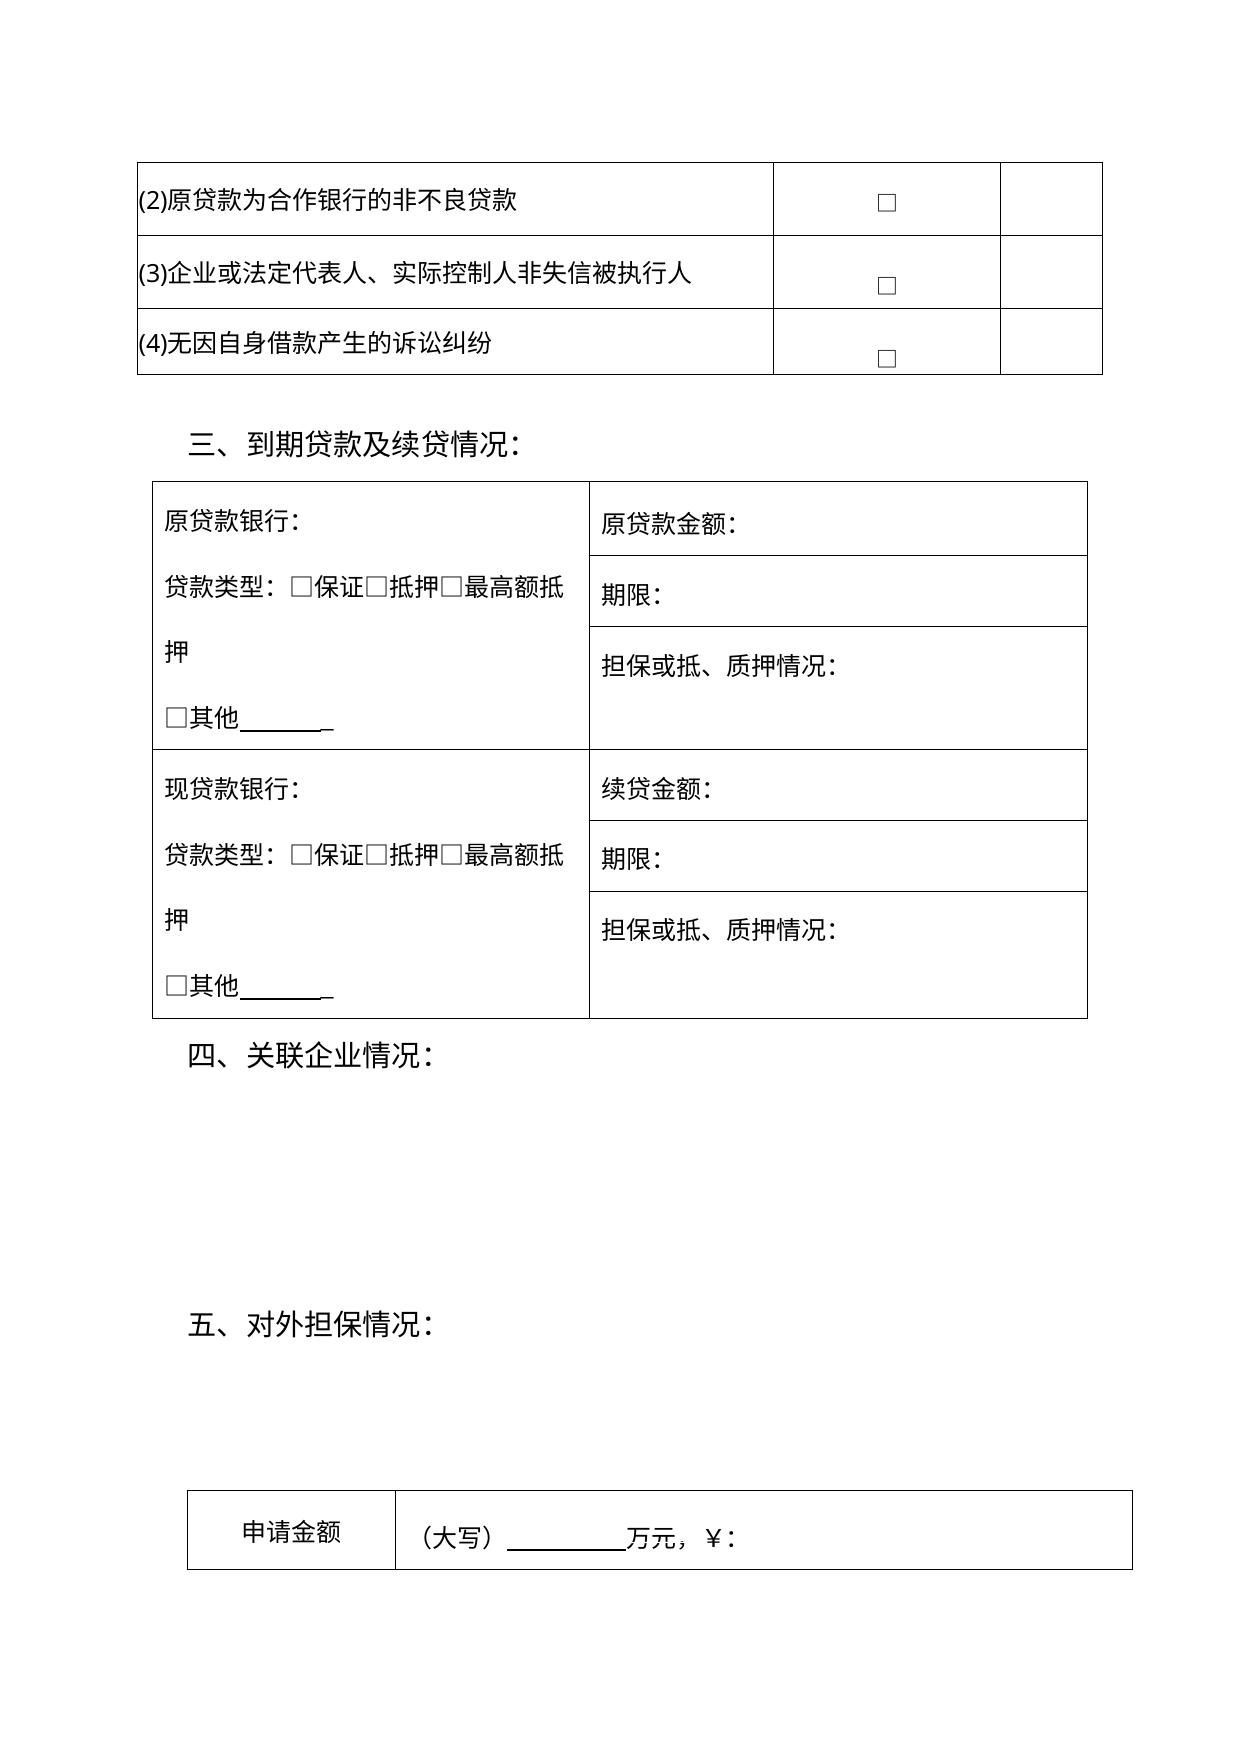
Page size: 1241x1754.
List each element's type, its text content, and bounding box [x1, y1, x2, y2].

table_header 申请金额 [188, 1491, 395, 1569]
table_cell 期限： [590, 821, 1087, 891]
table_header （大写） 万元，￥： [396, 1491, 1132, 1569]
table_cell [1001, 309, 1102, 374]
table_cell □ [774, 163, 1000, 235]
table_cell [1001, 163, 1102, 235]
table_cell (3)企业或法定代表人、实际控制人非失信被执行人 [138, 236, 773, 308]
text 五、对外担保情况： [187, 1290, 1053, 1355]
text 四、关联企业情况： [187, 1021, 1053, 1086]
table_cell 期限： [590, 556, 1087, 626]
table_header 原贷款金额： [590, 482, 1087, 555]
table_cell 现贷款银行： 贷款类型：□保证□抵押□最高额抵押 □其他 _ [153, 750, 589, 1017]
table_cell (4)无因自身借款产生的诉讼纠纷 [138, 309, 773, 374]
table_cell □ [774, 236, 1000, 308]
table_cell □ [774, 309, 1000, 374]
table_cell 续贷金额： [590, 750, 1087, 820]
table_cell 担保或抵、质押情况： [590, 892, 1087, 1017]
table_cell [1001, 236, 1102, 308]
table_header 原贷款银行： 贷款类型：□保证□抵押□最高额抵押 □其他 _ [153, 482, 589, 749]
table_cell 担保或抵、质押情况： [590, 627, 1087, 749]
table_cell (2)原贷款为合作银行的非不良贷款 [138, 163, 773, 235]
text 三、到期贷款及续贷情况： [187, 410, 1053, 475]
